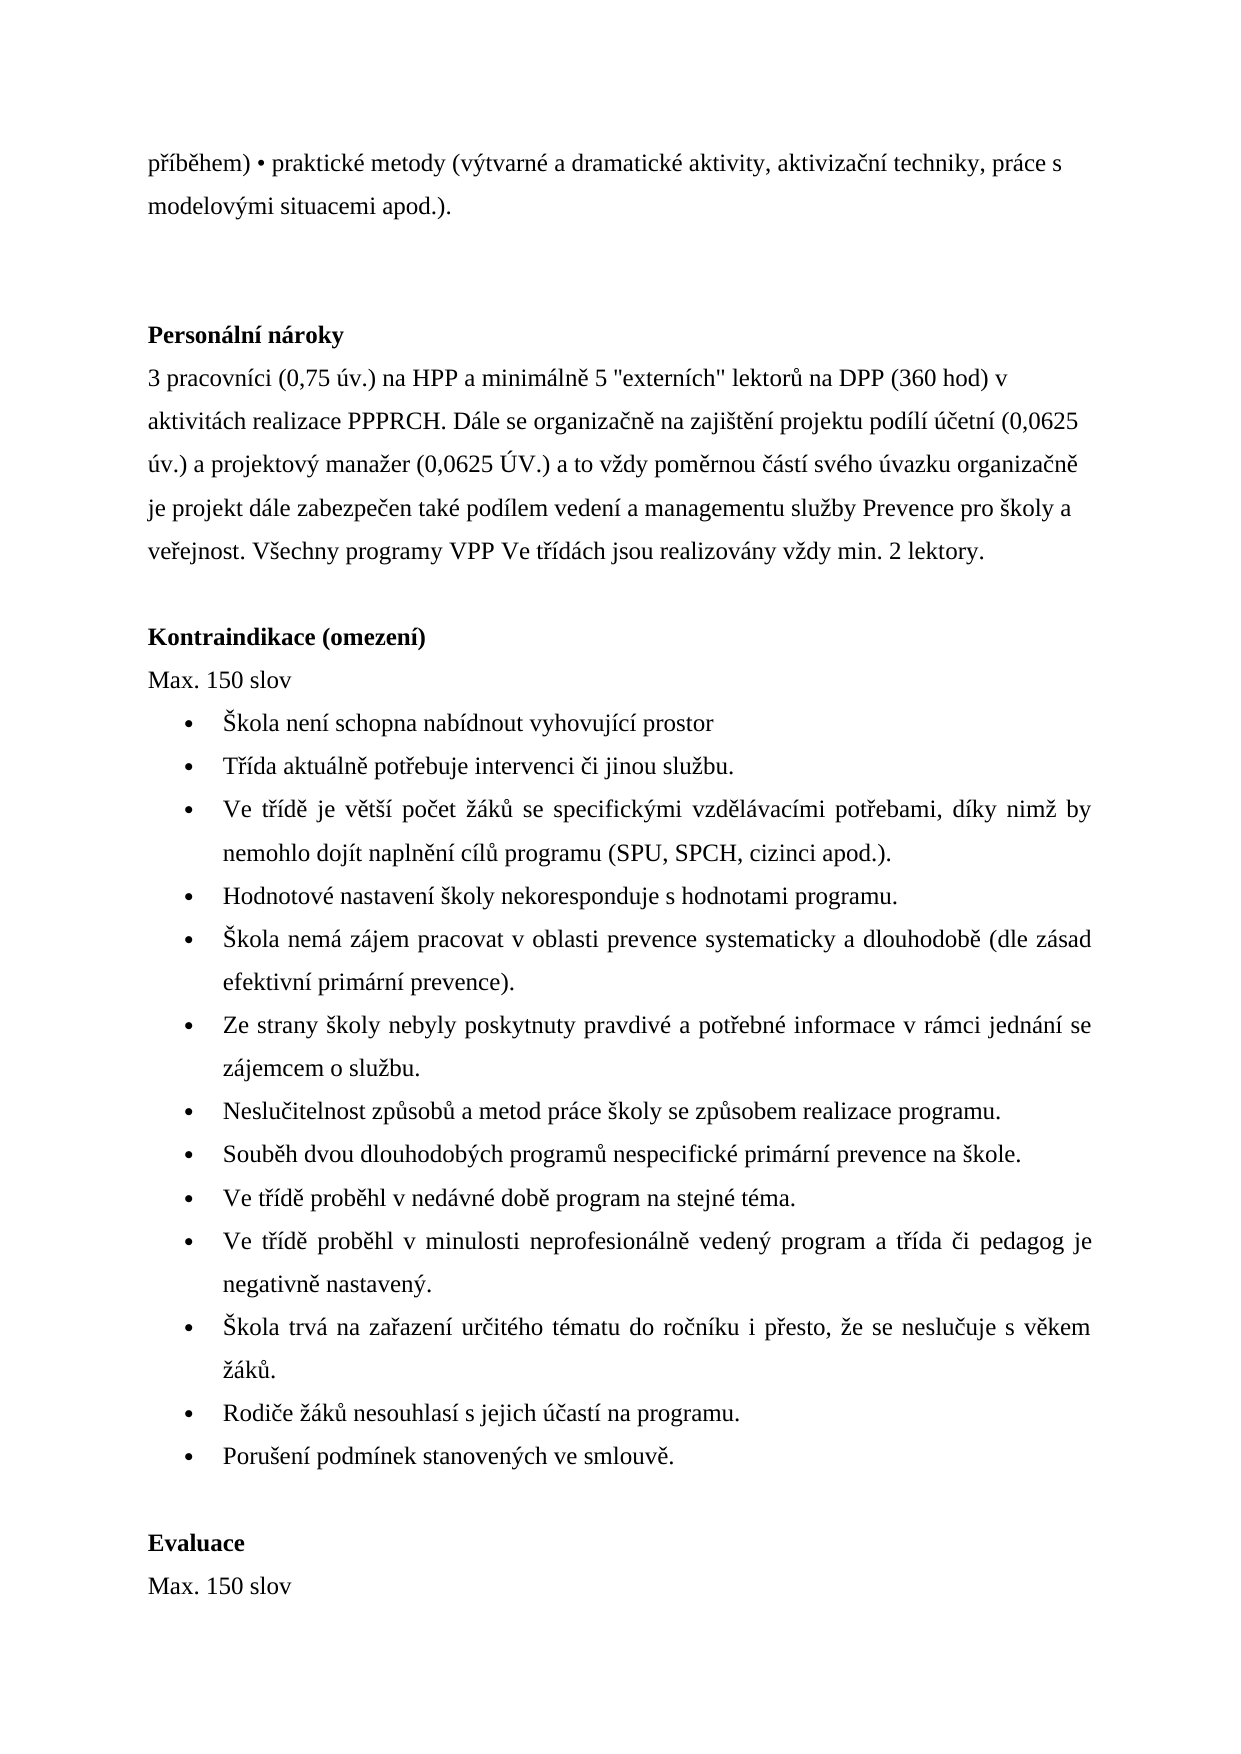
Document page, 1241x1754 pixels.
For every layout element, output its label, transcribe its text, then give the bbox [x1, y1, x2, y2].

list Ze strany školy nebyly poskytnuty pravdivé a potřebné informace v rámci jednání se zájemcem o službu. [185, 1010, 1093, 1082]
list Souběh dvou dlouhodobých programů nespecifické primární prevence na škole. [185, 1139, 1093, 1168]
text 3 pracovníci (0,75 úv.) na HPP a minimálně 5 ''externích" lektorů na DPP (360 hod) v aktivitách realizace PPPRCH. Dále se organizačně na zajištění projektu podílí účetní (0,0625 úv.) a projektový manažer (0,0625 ÚV.) a to vždy poměrnou částí svého úvazku organizačně je projekt dále zabezpečen také podílem vedení a managementu služby Prevence pro školy a veřejnost. Všechny programy VPP Ve třídách jsou realizovány vždy min. 2 lektory. [148, 363, 1093, 564]
list Ve třídě proběhl v minulosti neprofesionálně vedený program a třída či pedagog je negativně nastavený. [185, 1226, 1093, 1298]
list Ve třídě proběhl v nedávné době program na stejné téma. [185, 1183, 1093, 1211]
text Max. 150 slov [148, 665, 1093, 694]
list Porušení podmínek stanovených ve smlouvě. [185, 1441, 1093, 1470]
text Kontraindikace (omezení) [148, 622, 1093, 651]
list Škola trvá na zařazení určitého tématu do ročníku i přesto, že se neslučuje s věkem žáků. [185, 1312, 1093, 1384]
list Ve třídě je větší počet žáků se specifickými vzdělávacími potřebami, díky nimž by nemohlo dojít naplnění cílů programu (SPU, SPCH, cizinci apod.). [185, 794, 1093, 866]
text Personální nároky [148, 320, 1093, 349]
list Škola nemá zájem pracovat v oblasti prevence systematicky a dlouhodobě (dle zásad efektivní primární prevence). [185, 924, 1093, 996]
list Rodiče žáků nesouhlasí s jejich účastí na programu. [185, 1398, 1093, 1427]
text Max. 150 slov [148, 1571, 1093, 1599]
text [148, 148, 1093, 219]
list Neslučitelnost způsobů a metod práce školy se způsobem realizace programu. [185, 1096, 1093, 1125]
text Evaluace [148, 1528, 1093, 1556]
list Hodnotové nastavení školy nekoresponduje s hodnotami programu. [185, 881, 1093, 909]
list Třída aktuálně potřebuje intervenci či jinou službu. [185, 751, 1093, 780]
list Škola není schopna nabídnout vyhovující prostor [185, 708, 1093, 737]
